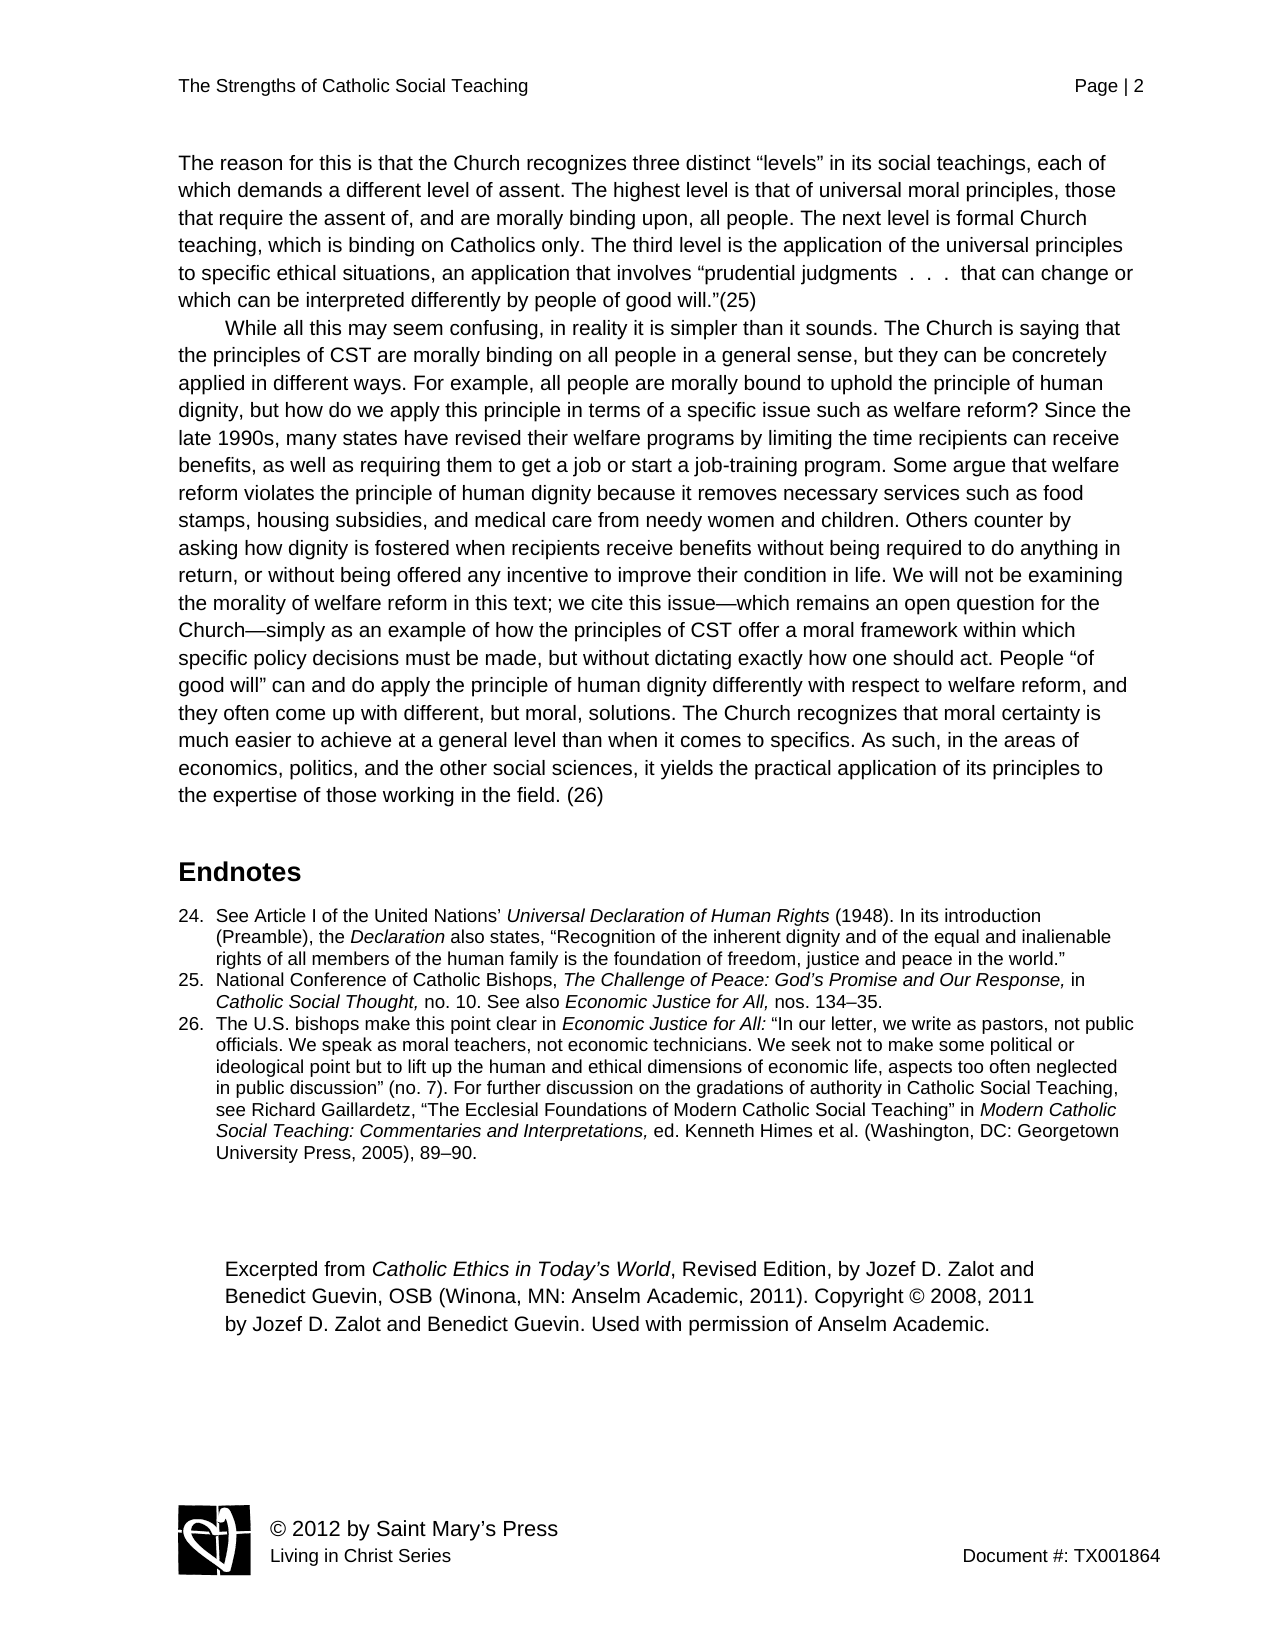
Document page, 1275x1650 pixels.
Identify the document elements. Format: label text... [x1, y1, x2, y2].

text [178, 150, 1134, 312]
text While all this may seem confusing, in reality it is simpler than it sounds. The Church is saying that the principles of CST are morally binding on all people in a general sense, but they can be concretely applied in different ways. For example, all people are morally bound to uphold the principle of human dignity, but how do we apply this principle in terms of a specific issue such as welfare reform? Since the late 1990s, many states have revised their welfare programs by limiting the time recipients can receive benefits, as well as requiring them to get a job or start a job-training program. Some argue that welfare reform violates the principle of human dignity because it removes necessary services such as food stamps, housing subsidies, and medical care from needy women and children. Others counter by asking how dignity is fostered when recipients receive benefits without being required to do anything in return, or without being offered any incentive to improve their condition in life. We will not be examining the morality of welfare reform in this text; we cite this issue—which remains an open question for the Church—simply as an example of how the principles of CST offer a moral framework within which specific policy decisions must be made, but without dictating exactly how one should act. People “of good will” can and do apply the principle of human dignity differently with respect to welfare reform, and they often come up with different, but moral, solutions. The Church recognizes that moral certainty is much easier to achieve at a general level than when it comes to specifics. As such, in the areas of economics, politics, and the other social sciences, it yields the practical application of its principles to the expertise of those working in the field. (26) [178, 315, 1134, 807]
text 25. National Conference of Catholic Bishops, The Challenge of Peace: God’s Promise and Our Response, in Catholic Social Thought, no. 10. See also Economic Justice for All, nos. 134–35. [178, 969, 1134, 1012]
text 24. See Article I of the United Nations’ Universal Declaration of Human Rights (1948). In its introduction (Preamble), the Declaration also states, “Recognition of the inherent dignity and of the equal and inalienable rights of all members of the human family is the foundation of freedom, justice and peace in the world.” [178, 904, 1134, 969]
text 26. The U.S. bishops make this point clear in Economic Justice for All: “In our letter, we write as pastors, not public officials. We speak as moral teachers, not economic technicians. We seek not to make some political or ideological point but to lift up the human and ethical dimensions of economic life, aspects too often neglected in public discussion” (no. 7). For further discussion on the gradations of authority in Catholic Social Teaching, see Richard Gaillardetz, “The Ecclesial Foundations of Modern Catholic Social Teaching” in Modern Catholic Social Teaching: Commentaries and Interpretations, ed. Kenneth Himes et al. (Washington, DC: Georgetown University Press, 2005), 89–90. [178, 1012, 1134, 1163]
text Endnotes [178, 856, 1134, 887]
text Excerpted from Catholic Ethics in Today’s World, Revised Edition, by Jozef D. Zalot and Benedict Guevin, OSB (Winona, MN: Anselm Academic, 2011). Copyright © 2008, 2011 by Jozef D. Zalot and Benedict Guevin. Used with permission of Anselm Academic. [224, 1256, 1059, 1335]
